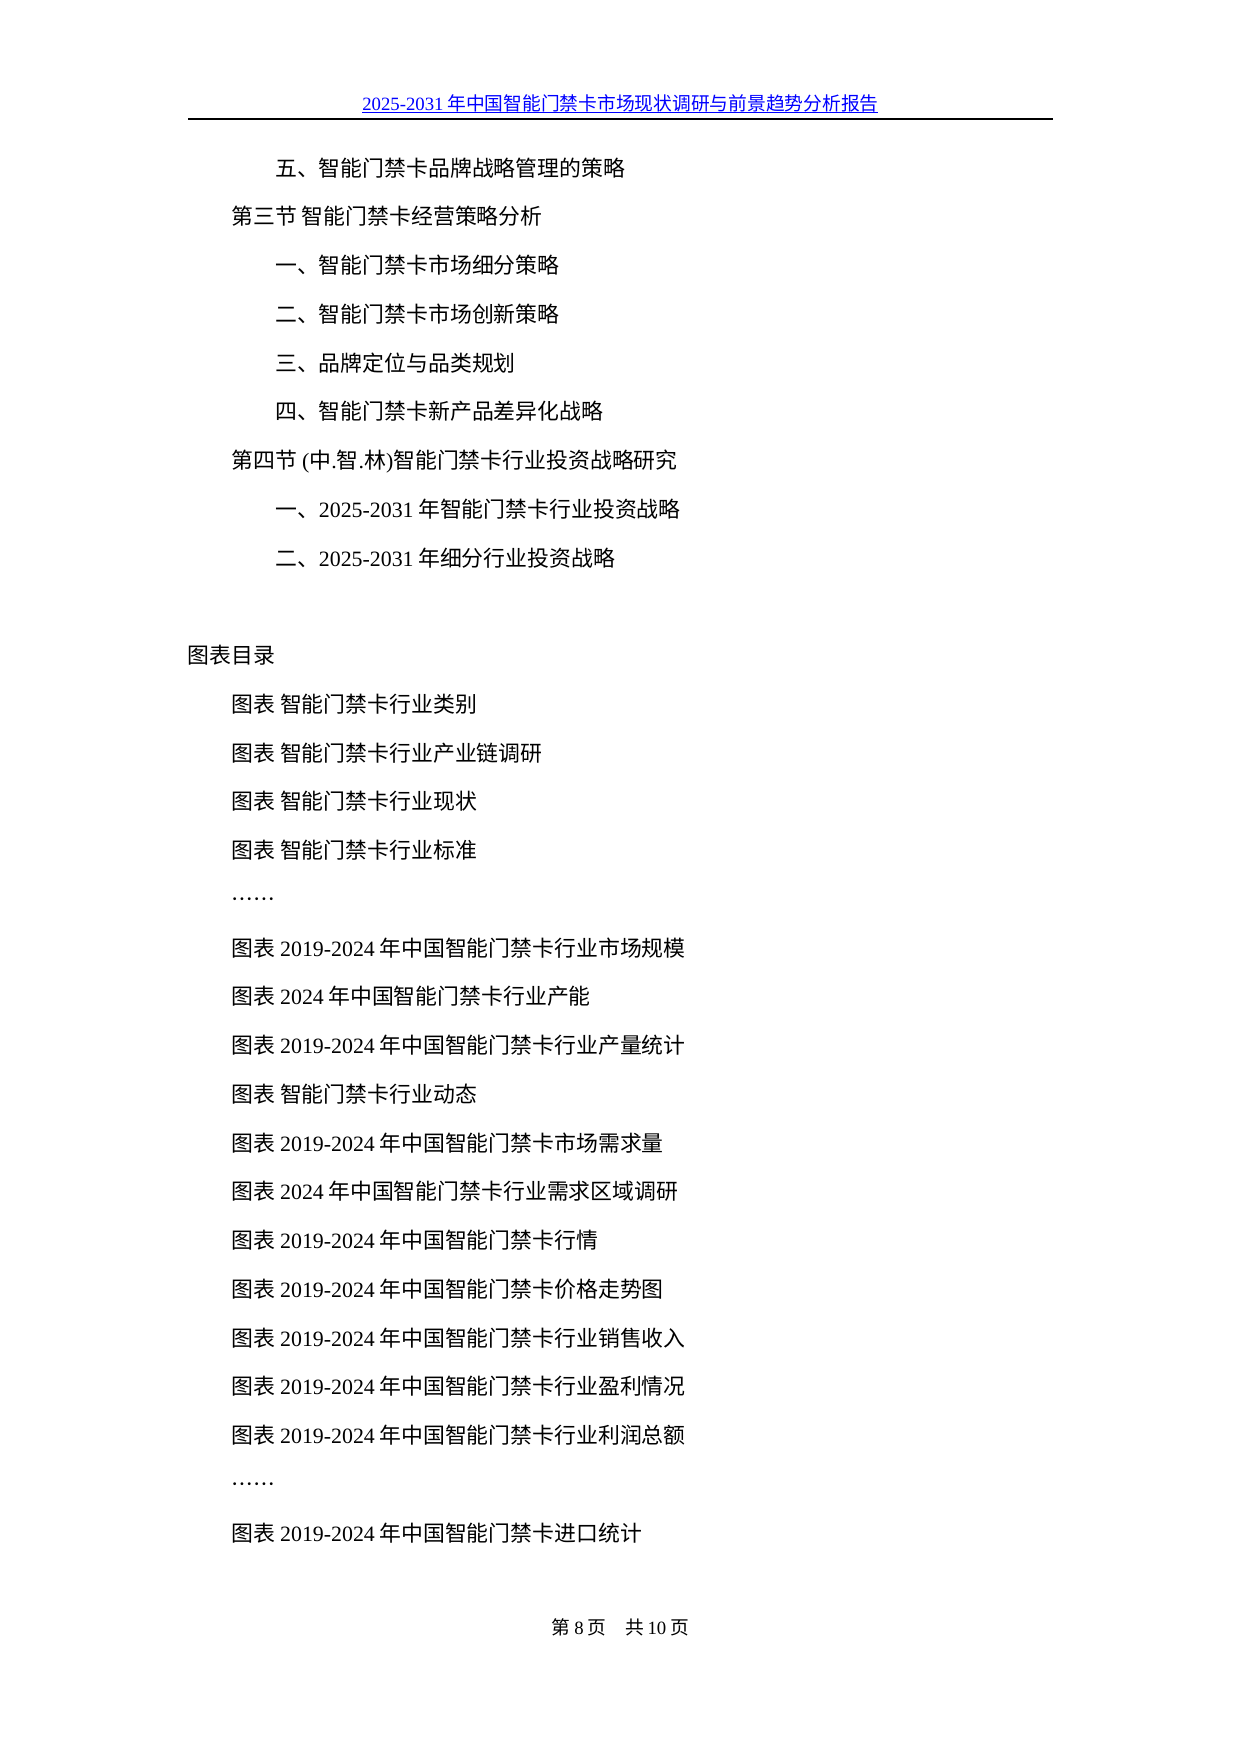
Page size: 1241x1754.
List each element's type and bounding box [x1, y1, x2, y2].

text [187, 150, 1053, 1548]
